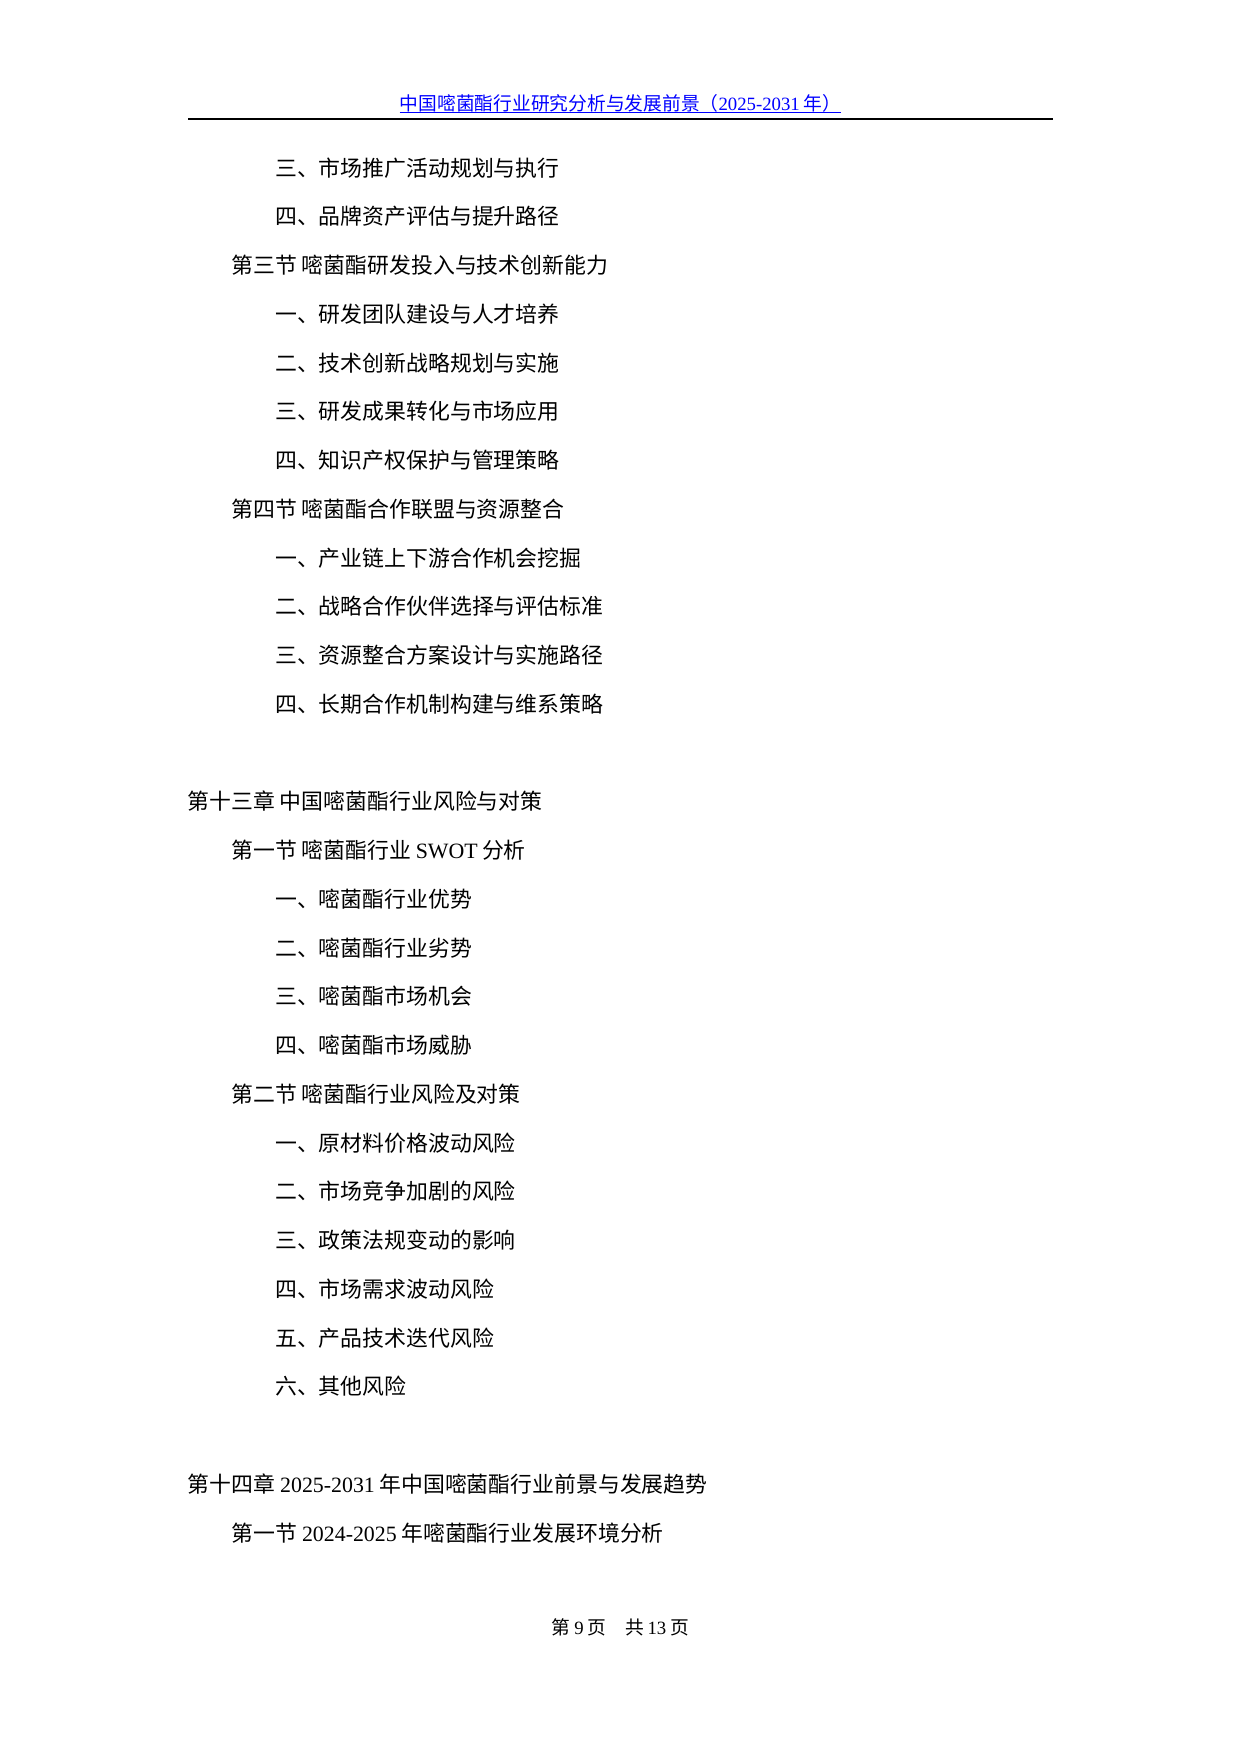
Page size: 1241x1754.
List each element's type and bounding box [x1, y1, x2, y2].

text [187, 150, 1053, 1548]
